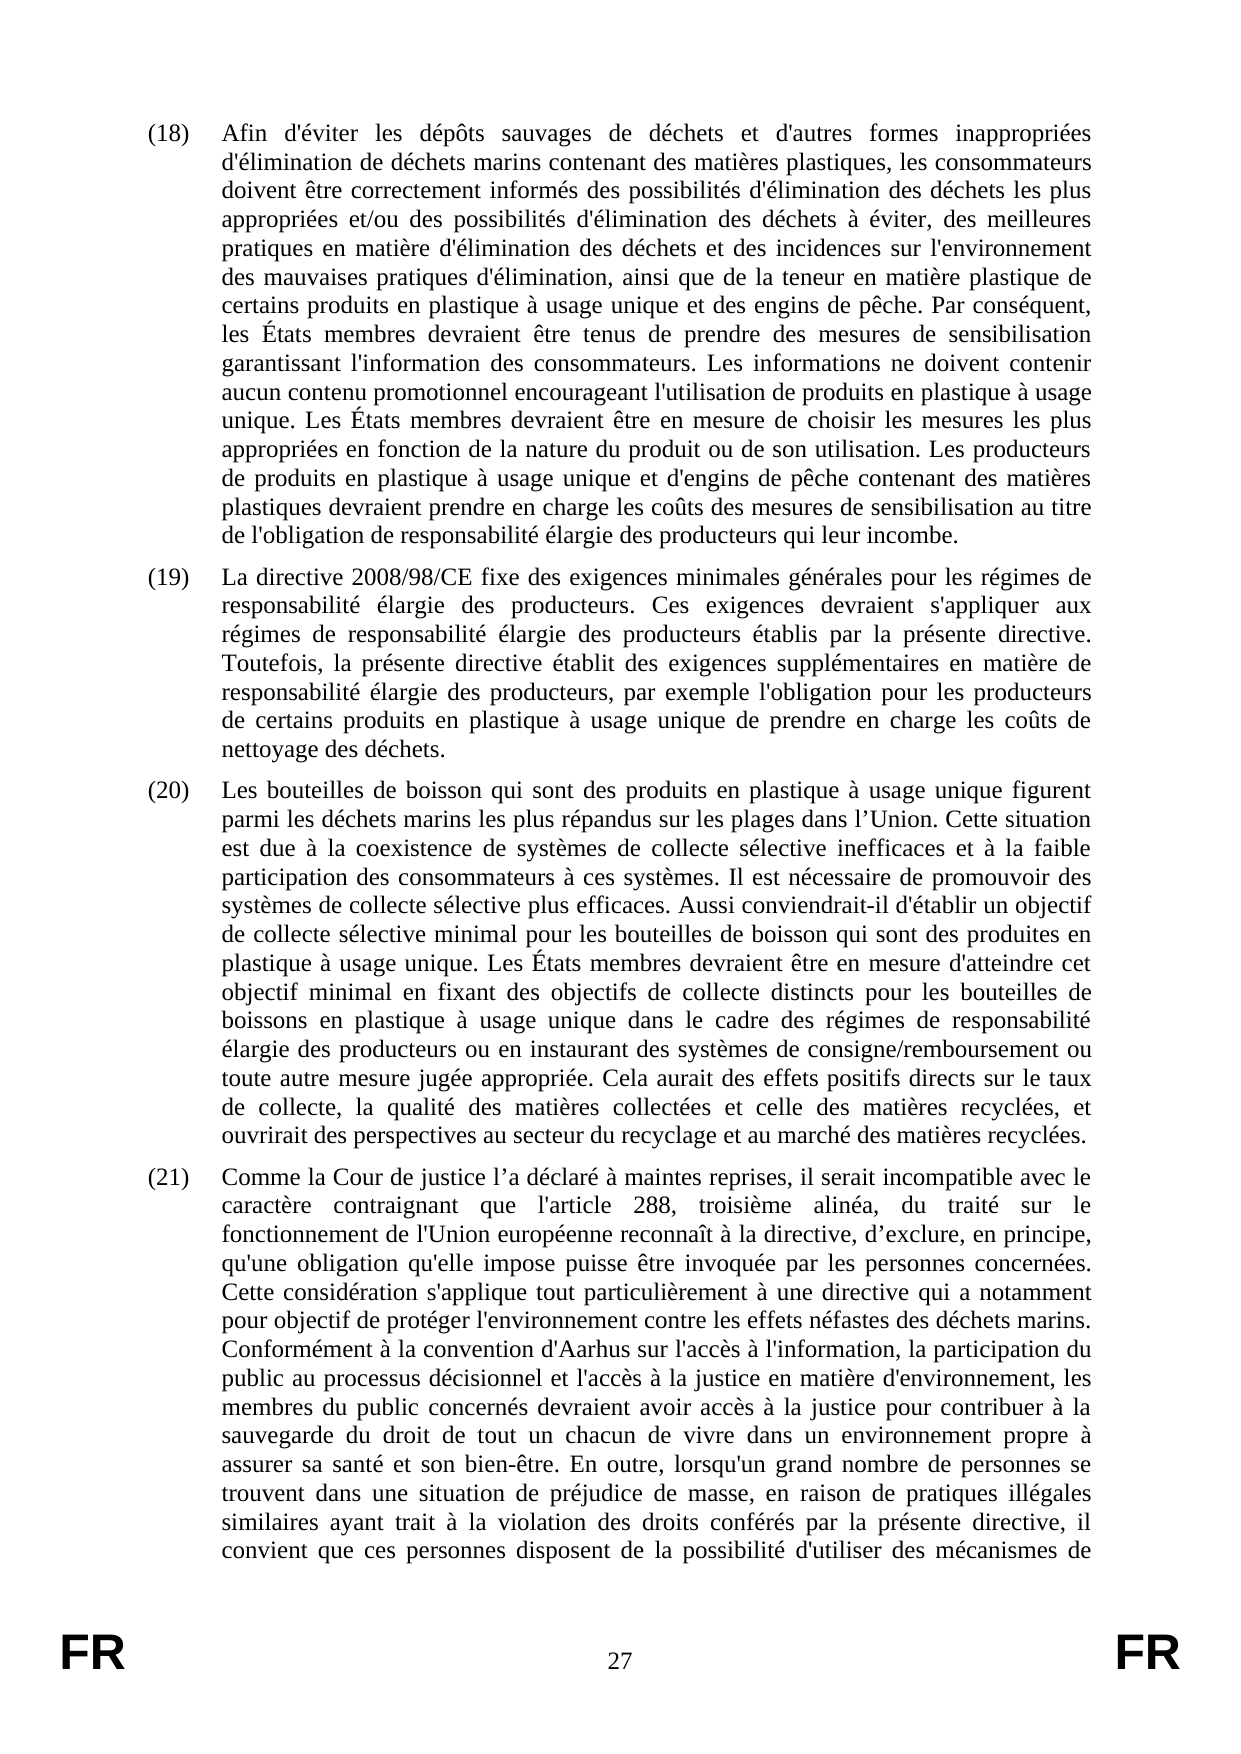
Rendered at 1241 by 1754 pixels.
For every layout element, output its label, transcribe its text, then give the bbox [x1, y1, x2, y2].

text (19) La directive 2008/98/CE fixe des exigences minimales générales pour les régimes de responsabilité élargie des producteurs. Ces exigences devraient s'appliquer aux régimes de responsabilité élargie des producteurs établis par la présente directive. Toutefois, la présente directive établit des exigences supplémentaires en matière de responsabilité élargie des producteurs, par exemple l'obligation pour les producteurs de certains produits en plastique à usage unique de prendre en charge les coûts de nettoyage des déchets. [148, 562, 1093, 763]
text (18) Afin d'éviter les dépôts sauvages de déchets et d'autres formes inappropriées d'élimination de déchets marins contenant des matières plastiques, les consommateurs doivent être correctement informés des possibilités d'élimination des déchets les plus appropriées et/ou des possibilités d'élimination des déchets à éviter, des meilleures pratiques en matière d'élimination des déchets et des incidences sur l'environnement des mauvaises pratiques d'élimination, ainsi que de la teneur en matière plastique de certains produits en plastique à usage unique et des engins de pêche. Par conséquent, les États membres devraient être tenus de prendre des mesures de sensibilisation garantissant l'information des consommateurs. Les informations ne doivent contenir aucun contenu promotionnel encourageant l'utilisation de produits en plastique à usage unique. Les États membres devraient être en mesure de choisir les mesures les plus appropriées en fonction de la nature du produit ou de son utilisation. Les producteurs de produits en plastique à usage unique et d'engins de pêche contenant des matières plastiques devraient prendre en charge les coûts des mesures de sensibilisation au titre de l'obligation de responsabilité élargie des producteurs qui leur incombe. [148, 118, 1093, 549]
text (20) Les bouteilles de boisson qui sont des produits en plastique à usage unique figurent parmi les déchets marins les plus répandus sur les plages dans l’Union. Cette situation est due à la coexistence de systèmes de collecte sélective inefficaces et à la faible participation des consommateurs à ces systèmes. Il est nécessaire de promouvoir des systèmes de collecte sélective plus efficaces. Aussi conviendrait-il d'établir un objectif de collecte sélective minimal pour les bouteilles de boisson qui sont des produites en plastique à usage unique. Les États membres devraient être en mesure d'atteindre cet objectif minimal en fixant des objectifs de collecte distincts pour les bouteilles de boissons en plastique à usage unique dans le cadre des régimes de responsabilité élargie des producteurs ou en instaurant des systèmes de consigne/remboursement ou toute autre mesure jugée appropriée. Cela aurait des effets positifs directs sur le taux de collecte, la qualité des matières collectées et celle des matières recyclées, et ouvrirait des perspectives au secteur du recyclage et au marché des matières recyclées. [148, 776, 1093, 1149]
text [148, 1162, 1093, 1564]
